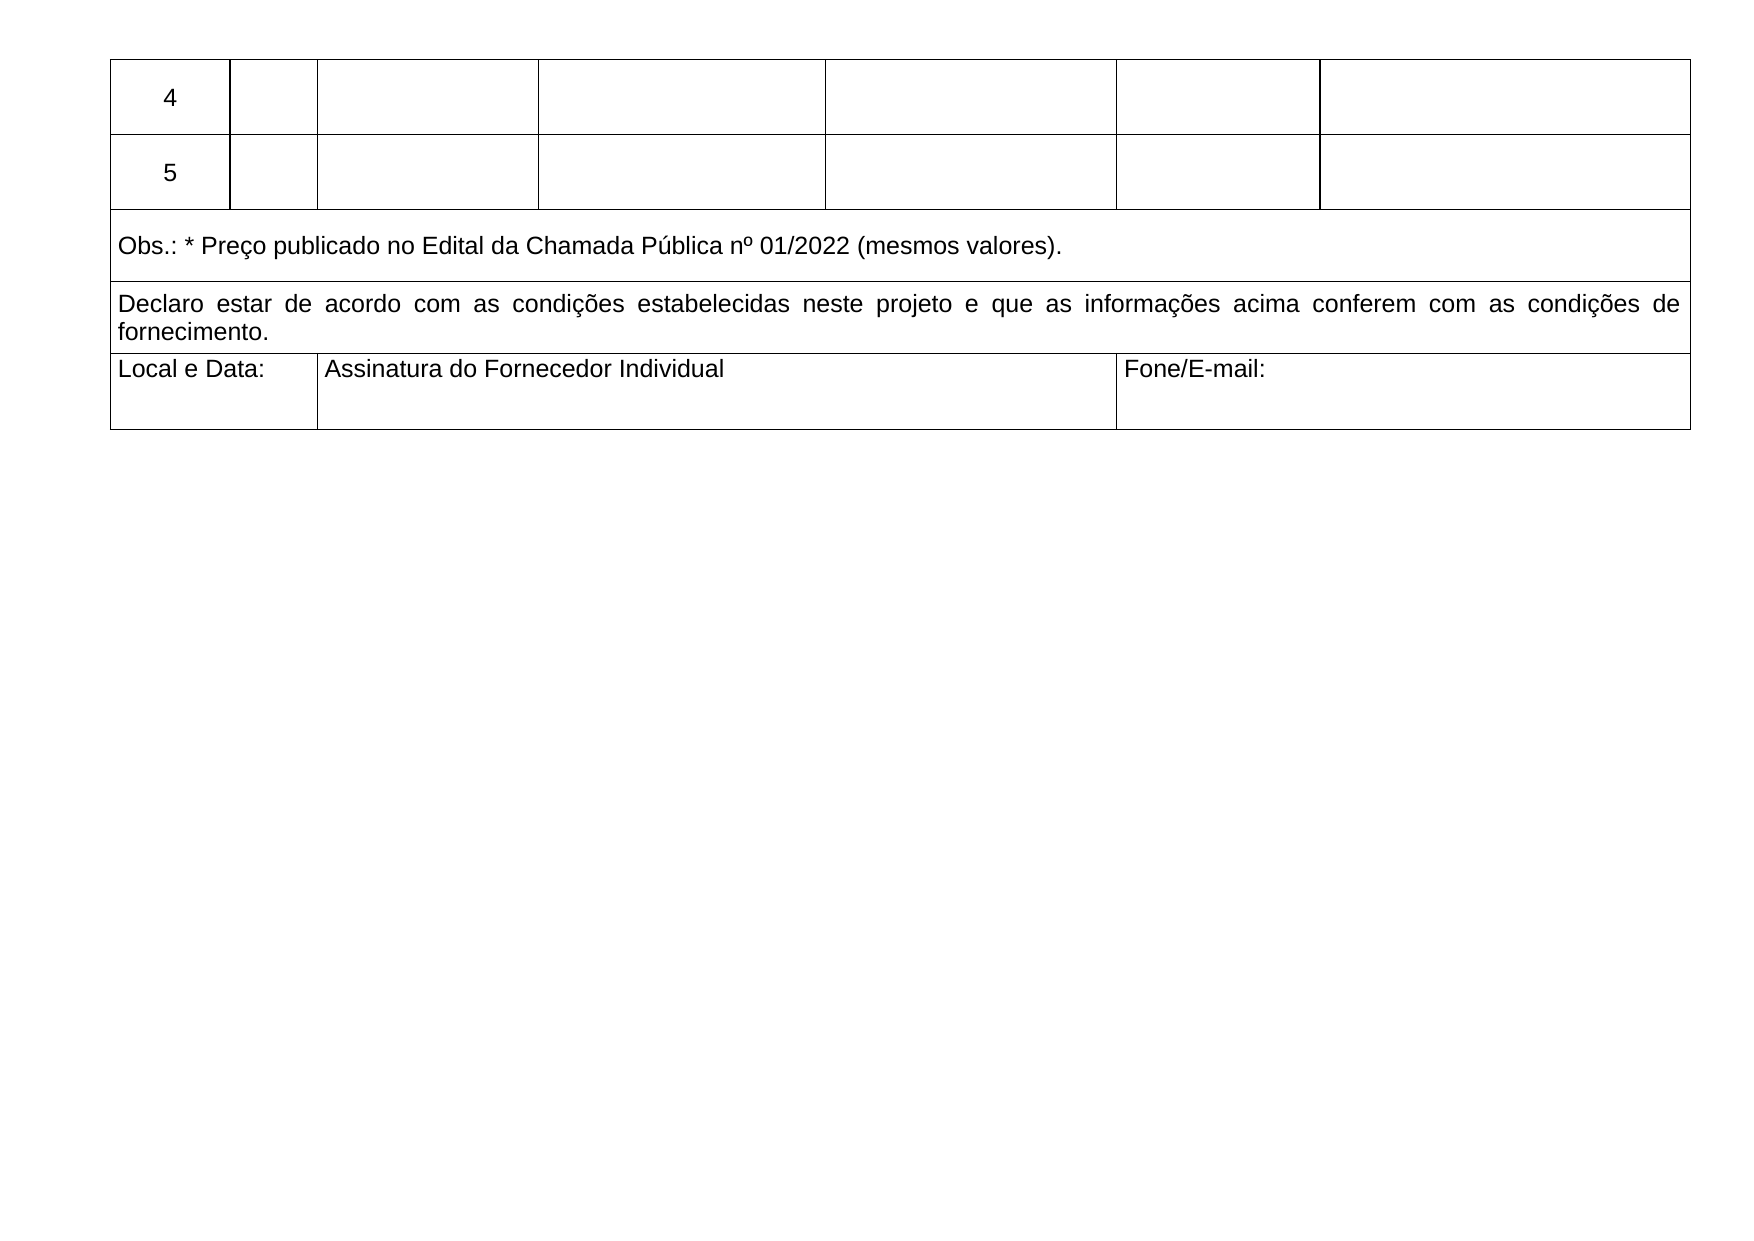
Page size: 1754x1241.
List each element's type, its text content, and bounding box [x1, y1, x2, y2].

table_cell Local e Data: [111, 354, 317, 429]
table_cell [826, 60, 1116, 134]
table_cell [1117, 135, 1319, 209]
table_cell 5 [111, 135, 229, 209]
table_cell [1321, 135, 1690, 209]
table_cell [539, 135, 825, 209]
table_cell [1117, 60, 1319, 134]
table_cell [539, 60, 825, 134]
table_cell 4 [111, 60, 229, 134]
table_cell [231, 60, 317, 134]
table_cell Assinatura do Fornecedor Individual [318, 354, 1116, 429]
table_cell Obs.: * Preço publicado no Edital da Chamada Pública nº 01/2022 (mesmos valores). [111, 210, 1690, 281]
table_cell [826, 135, 1116, 209]
table_cell [1321, 60, 1690, 134]
table_cell Fone/E-mail: [1117, 354, 1690, 429]
table_cell Declaro estar de acordo com as condições estabelecidas neste projeto e que as informações acima conferem com as condições de fornecimento. [111, 282, 1690, 353]
table_cell [318, 135, 538, 209]
table_cell [231, 135, 317, 209]
table_cell [318, 60, 538, 134]
